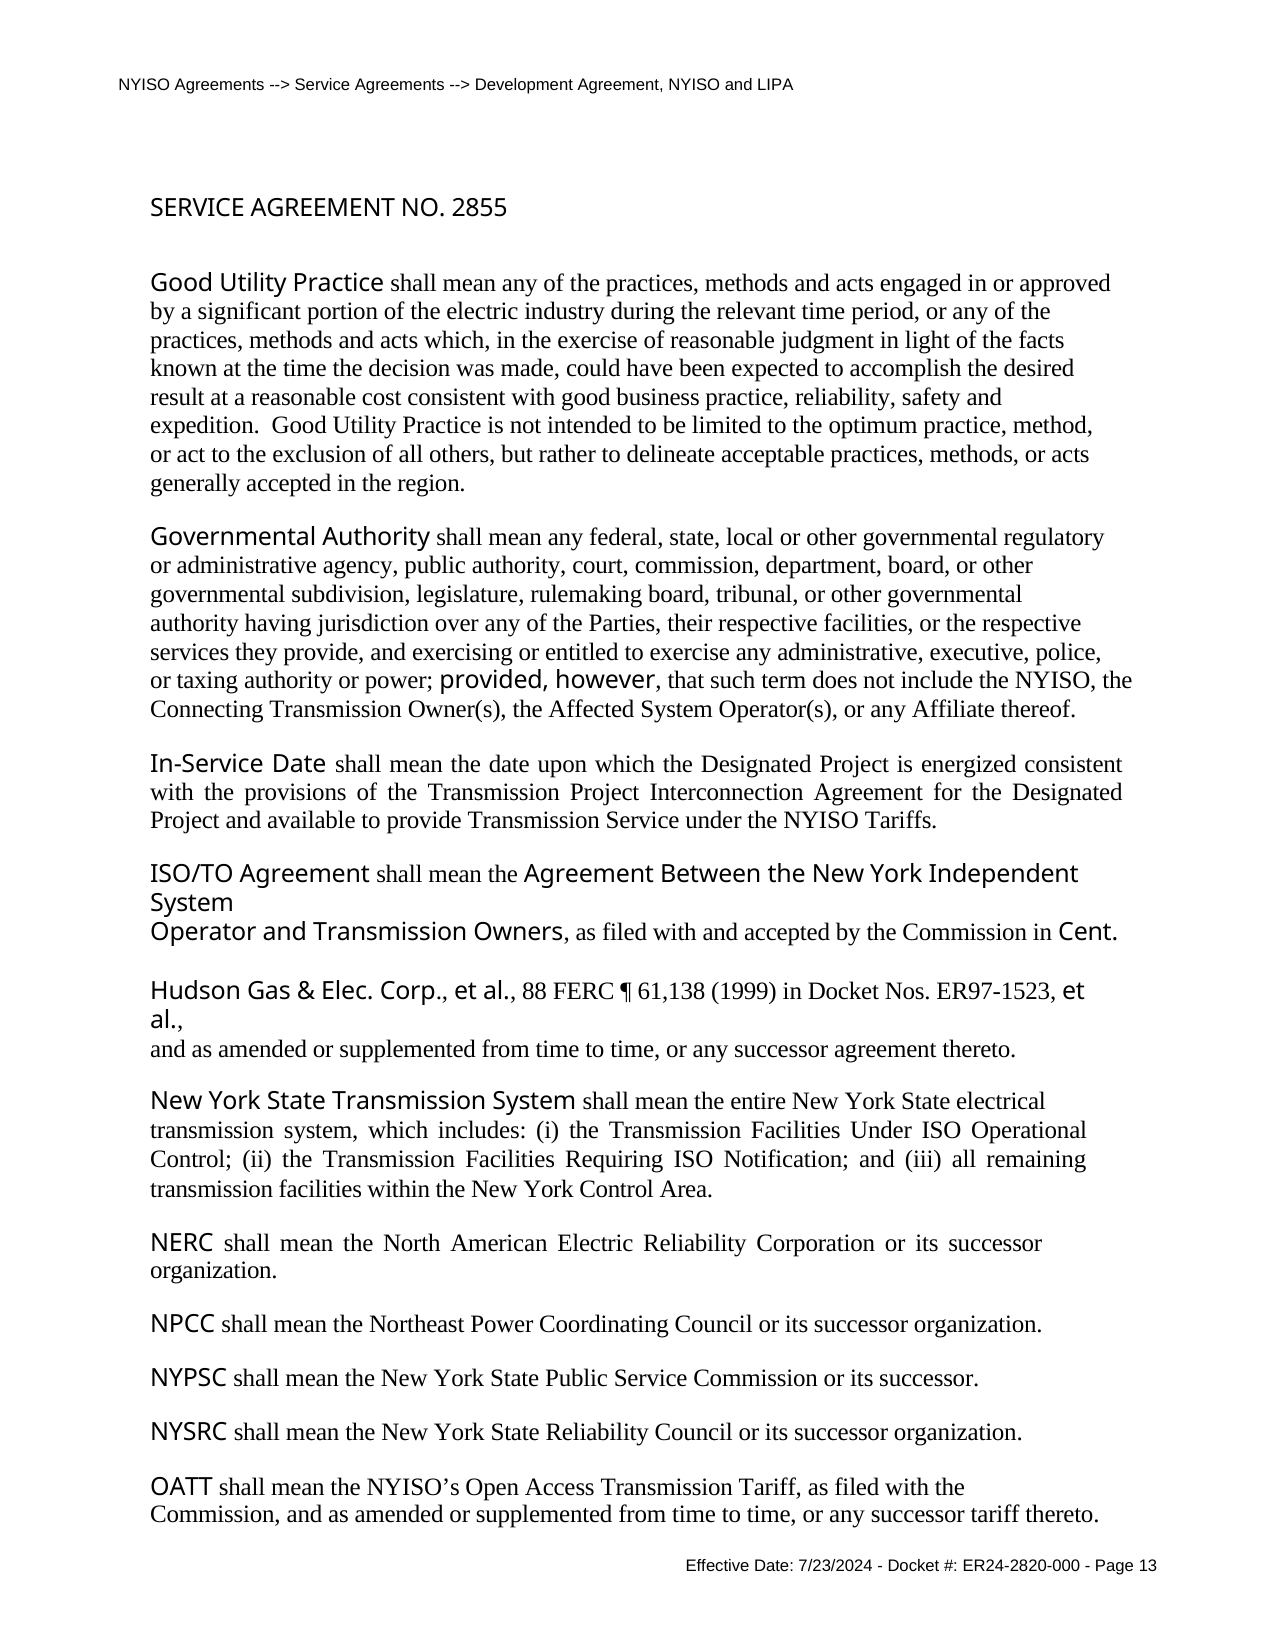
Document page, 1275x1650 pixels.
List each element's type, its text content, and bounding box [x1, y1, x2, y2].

text Commission, and as amended or supplemented from time to time, or any successor tariff thereto. [150, 1501, 1275, 1528]
text transmission system, which includes: (i) the Transmission Facilities Under ISO Operational Control; (ii) the Transmission Facilities Requiring ISO Notification; and (iii) all remaining transmission facilities within the New York Control Area. [150, 1115, 1087, 1203]
text Good Utility Practice shall mean any of the practices, methods and acts engaged in or approved by a significant portion of the electric industry during the relevant time period, or any of the practices, methods and acts which, in the exercise of reasonable judgment in light of the facts known at the time the decision was made, could have been expected to accomplish the desired result at a reasonable cost consistent with good business practice, reliability, safety and expedition. Good Utility Practice is not intended to be limited to the optimum practice, method, or act to the exclusion of all others, but rather to delineate acceptable practices, methods, or acts generally accepted in the region. [150, 268, 1138, 497]
text ISO/TO Agreement shall mean the Agreement Between the New York Independent System Operator and Transmission Owners, as filed with and accepted by the Commission in Cent. Hudson Gas & Elec. Corp., et al., 88 FERC ¶ 61,138 (1999) in Docket Nos. ER97-1523, et al., and as amended or supplemented from time to time, or any successor agreement thereto. [150, 859, 1122, 1063]
text OATT shall mean the NYISO’s Open Access Transmission Tariff, as filed with the [150, 1472, 1275, 1501]
text NERC shall mean the North American Electric Reliability Corporation or its successor organization. [150, 1230, 1043, 1284]
text In-Service Date shall mean the date upon which the Designated Project is energized consistent with the provisions of the Transmission Project Interconnection Agreement for the Designated Project and available to provide Transmission Service under the NYISO Tariffs. [150, 749, 1123, 834]
text SERVICE AGREEMENT NO. 2855 [150, 193, 1275, 222]
text Governmental Authority shall mean any federal, state, local or other governmental regulatory or administrative agency, public authority, court, commission, department, board, or other governmental subdivision, legislature, rulemaking board, tribunal, or other governmental authority having jurisdiction over any of the Parties, their respective facilities, or the respective services they provide, and exercising or entitled to exercise any administrative, executive, police, or taxing authority or power; provided, however, that such term does not include the NYISO, the Connecting Transmission Owner(s), the Affected System Operator(s), or any Affiliate thereof. [150, 522, 1142, 723]
text NPCC shall mean the Northeast Power Coordinating Council or its successor organization. NYPSC shall mean the New York State Public Service Commission or its successor. NYSRC shall mean the New York State Reliability Council or its successor organization. [150, 1289, 1084, 1451]
text New York State Transmission System shall mean the entire New York State electrical [150, 1087, 1275, 1115]
